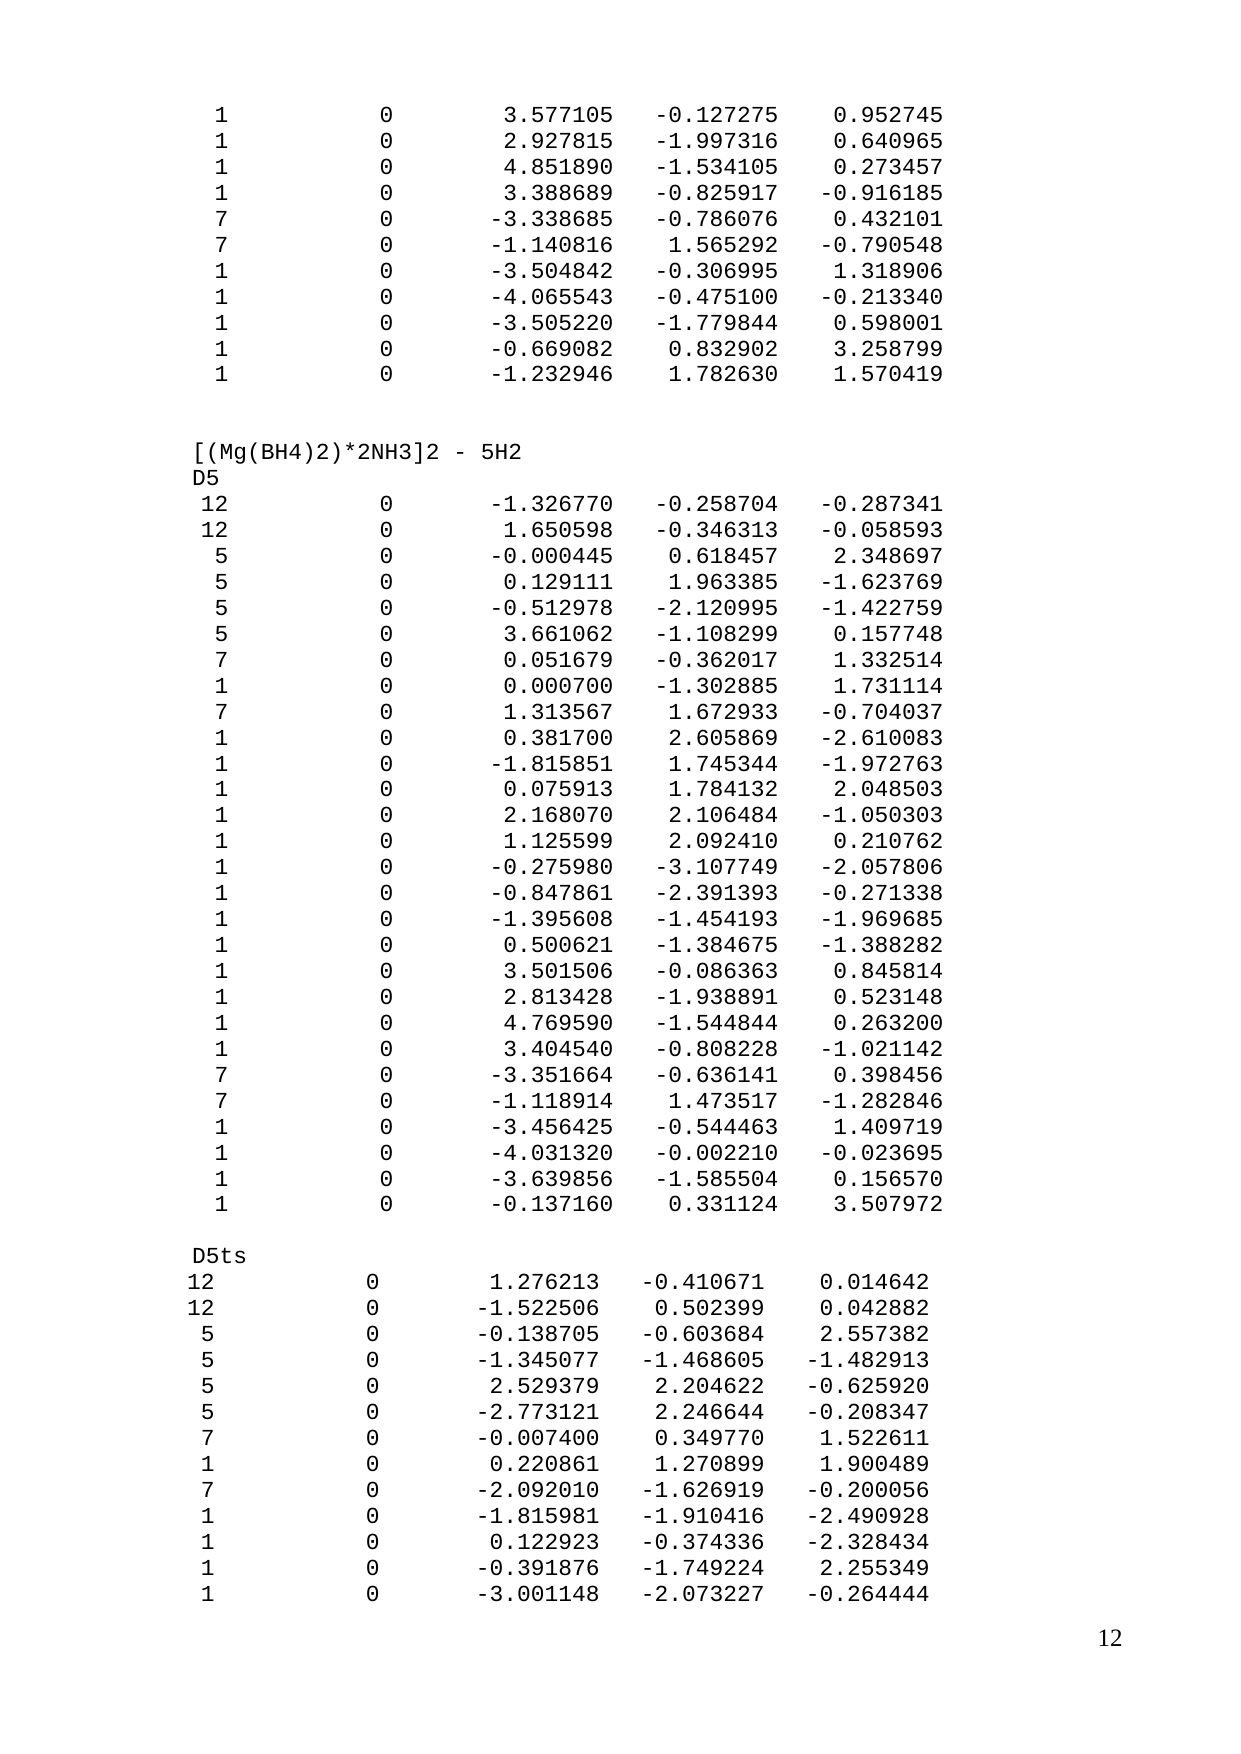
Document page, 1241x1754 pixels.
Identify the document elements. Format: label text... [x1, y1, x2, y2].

text 1 0 0.381700 2.605869 -2.610083 [118, 726, 1122, 752]
text 5 0 -0.138705 -0.603684 2.557382 [118, 1322, 1122, 1348]
text 12 0 -1.326770 -0.258704 -0.287341 [118, 492, 1122, 518]
text 12 0 1.276213 -0.410671 0.014642 [118, 1271, 1122, 1297]
text 7 0 -3.351664 -0.636141 0.398456 [118, 1063, 1122, 1089]
text 1 0 -0.669082 0.832902 3.258799 [118, 337, 1122, 363]
text 7 0 -1.118914 1.473517 -1.282846 [118, 1089, 1122, 1115]
text 7 0 -2.092010 -1.626919 -0.200056 [118, 1478, 1122, 1504]
text 1 0 0.500621 -1.384675 -1.388282 [118, 933, 1122, 959]
text 1 0 4.851890 -1.534105 0.273457 [118, 155, 1122, 181]
text D5ts [118, 1245, 1122, 1271]
text 1 0 0.075913 1.784132 2.048503 [118, 778, 1122, 804]
text 5 0 -2.773121 2.246644 -0.208347 [118, 1400, 1122, 1426]
text 1 0 -3.639856 -1.585504 0.156570 [118, 1167, 1122, 1193]
text 1 0 -0.847861 -2.391393 -0.271338 [118, 882, 1122, 907]
text 12 0 -1.522506 0.502399 0.042882 [118, 1297, 1122, 1322]
text 1 0 2.927815 -1.997316 0.640965 [118, 129, 1122, 155]
text 1 0 -4.065543 -0.475100 -0.213340 [118, 285, 1122, 311]
text 5 0 0.129111 1.963385 -1.623769 [118, 570, 1122, 596]
text 7 0 -1.140816 1.565292 -0.790548 [118, 233, 1122, 259]
text 1 0 3.577105 -0.127275 0.952745 [118, 103, 1122, 129]
text 5 0 2.529379 2.204622 -0.625920 [118, 1374, 1122, 1400]
text 1 0 2.168070 2.106484 -1.050303 [118, 804, 1122, 830]
text D5 [118, 467, 1122, 492]
text 1 0 -1.232946 1.782630 1.570419 [118, 363, 1122, 389]
text 1 0 4.769590 -1.544844 0.263200 [118, 1011, 1122, 1037]
text 7 0 0.051679 -0.362017 1.332514 [118, 648, 1122, 674]
text 1 0 -0.275980 -3.107749 -2.057806 [118, 856, 1122, 882]
text 1 0 -3.456425 -0.544463 1.409719 [118, 1115, 1122, 1141]
text 5 0 -0.512978 -2.120995 -1.422759 [118, 596, 1122, 622]
text 12 0 1.650598 -0.346313 -0.058593 [118, 518, 1122, 544]
text 1 0 -3.505220 -1.779844 0.598001 [118, 311, 1122, 337]
text 7 0 -3.338685 -0.786076 0.432101 [118, 207, 1122, 233]
text 1 0 2.813428 -1.938891 0.523148 [118, 985, 1122, 1011]
text 1 0 -0.391876 -1.749224 2.255349 [118, 1556, 1122, 1582]
text 1 0 0.122923 -0.374336 -2.328434 [118, 1530, 1122, 1556]
text 1 0 3.388689 -0.825917 -0.916185 [118, 181, 1122, 207]
text 1 0 -1.395608 -1.454193 -1.969685 [118, 907, 1122, 933]
text 5 0 -1.345077 -1.468605 -1.482913 [118, 1348, 1122, 1374]
text 1 0 0.220861 1.270899 1.900489 [118, 1452, 1122, 1478]
text [(Mg(BH4)2)*2NH3]2 - 5H2 [118, 441, 1122, 467]
text 1 0 -3.504842 -0.306995 1.318906 [118, 259, 1122, 285]
text 7 0 -0.007400 0.349770 1.522611 [118, 1426, 1122, 1452]
text 5 0 3.661062 -1.108299 0.157748 [118, 622, 1122, 648]
text 1 0 -0.137160 0.331124 3.507972 [118, 1193, 1122, 1219]
text 5 0 -0.000445 0.618457 2.348697 [118, 544, 1122, 570]
text 1 0 0.000700 -1.302885 1.731114 [118, 674, 1122, 700]
text 1 0 3.404540 -0.808228 -1.021142 [118, 1037, 1122, 1063]
text 1 0 -1.815981 -1.910416 -2.490928 [118, 1504, 1122, 1530]
text 1 0 -4.031320 -0.002210 -0.023695 [118, 1141, 1122, 1167]
text 7 0 1.313567 1.672933 -0.704037 [118, 700, 1122, 726]
text 1 0 -1.815851 1.745344 -1.972763 [118, 752, 1122, 778]
text 1 0 3.501506 -0.086363 0.845814 [118, 959, 1122, 985]
text 1 0 -3.001148 -2.073227 -0.264444 [118, 1582, 1122, 1608]
text 1 0 1.125599 2.092410 0.210762 [118, 830, 1122, 856]
